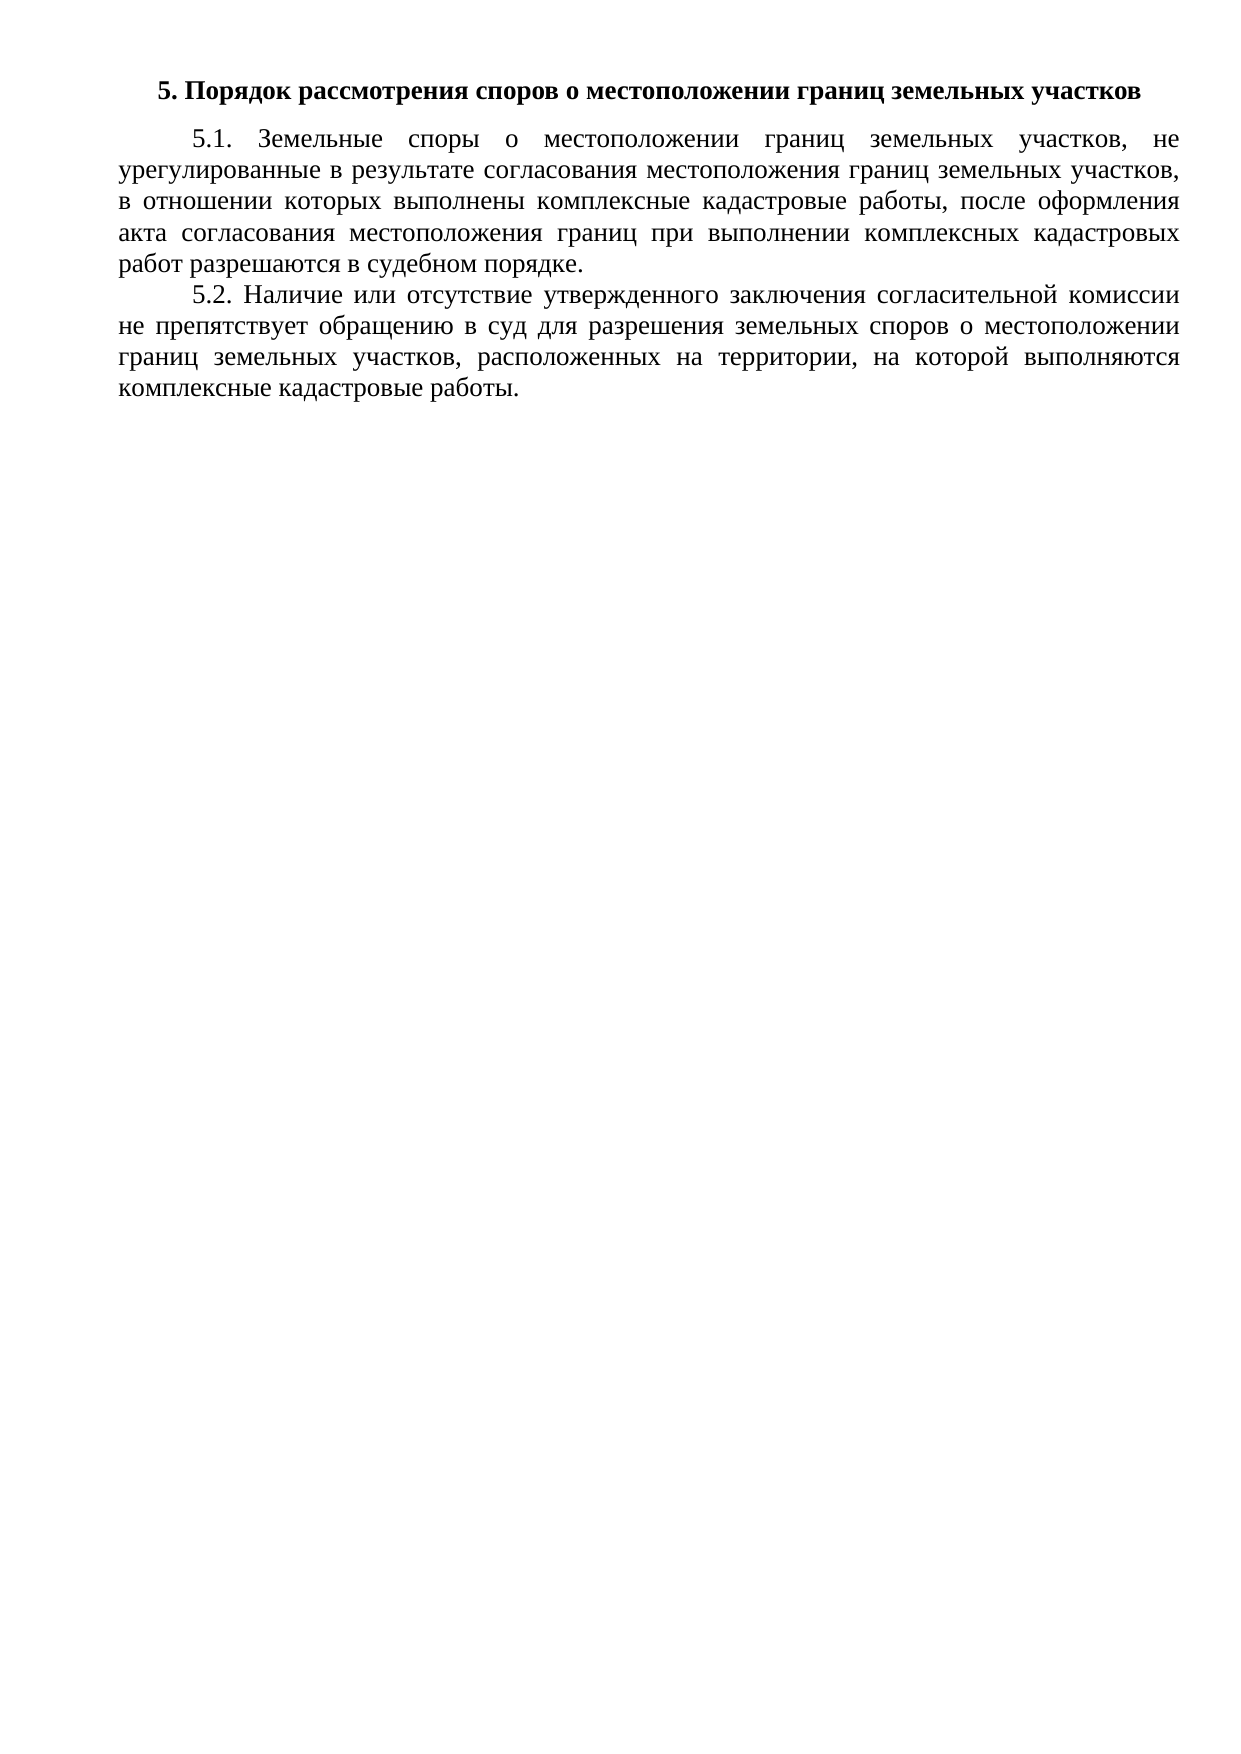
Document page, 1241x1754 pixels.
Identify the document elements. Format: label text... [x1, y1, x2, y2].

text 5.2. Наличие или отсутствие утвержденного заключения согласительной комиссии не препятствует обращению в суд для разрешения земельных споров о местоположении границ земельных участков, расположенных на территории, на которой выполняются комплексные кадастровые работы. [118, 278, 1181, 402]
text 5.1. Земельные споры о местоположении границ земельных участков, не урегулированные в результате согласования местоположения границ земельных участков, в отношении которых выполнены комплексные кадастровые работы, после оформления акта согласования местоположения границ при выполнении комплексных кадастровых работ разрешаются в судебном порядке. [118, 122, 1181, 278]
text 5. Порядок рассмотрения споров о местоположении границ земельных участков [118, 74, 1181, 105]
